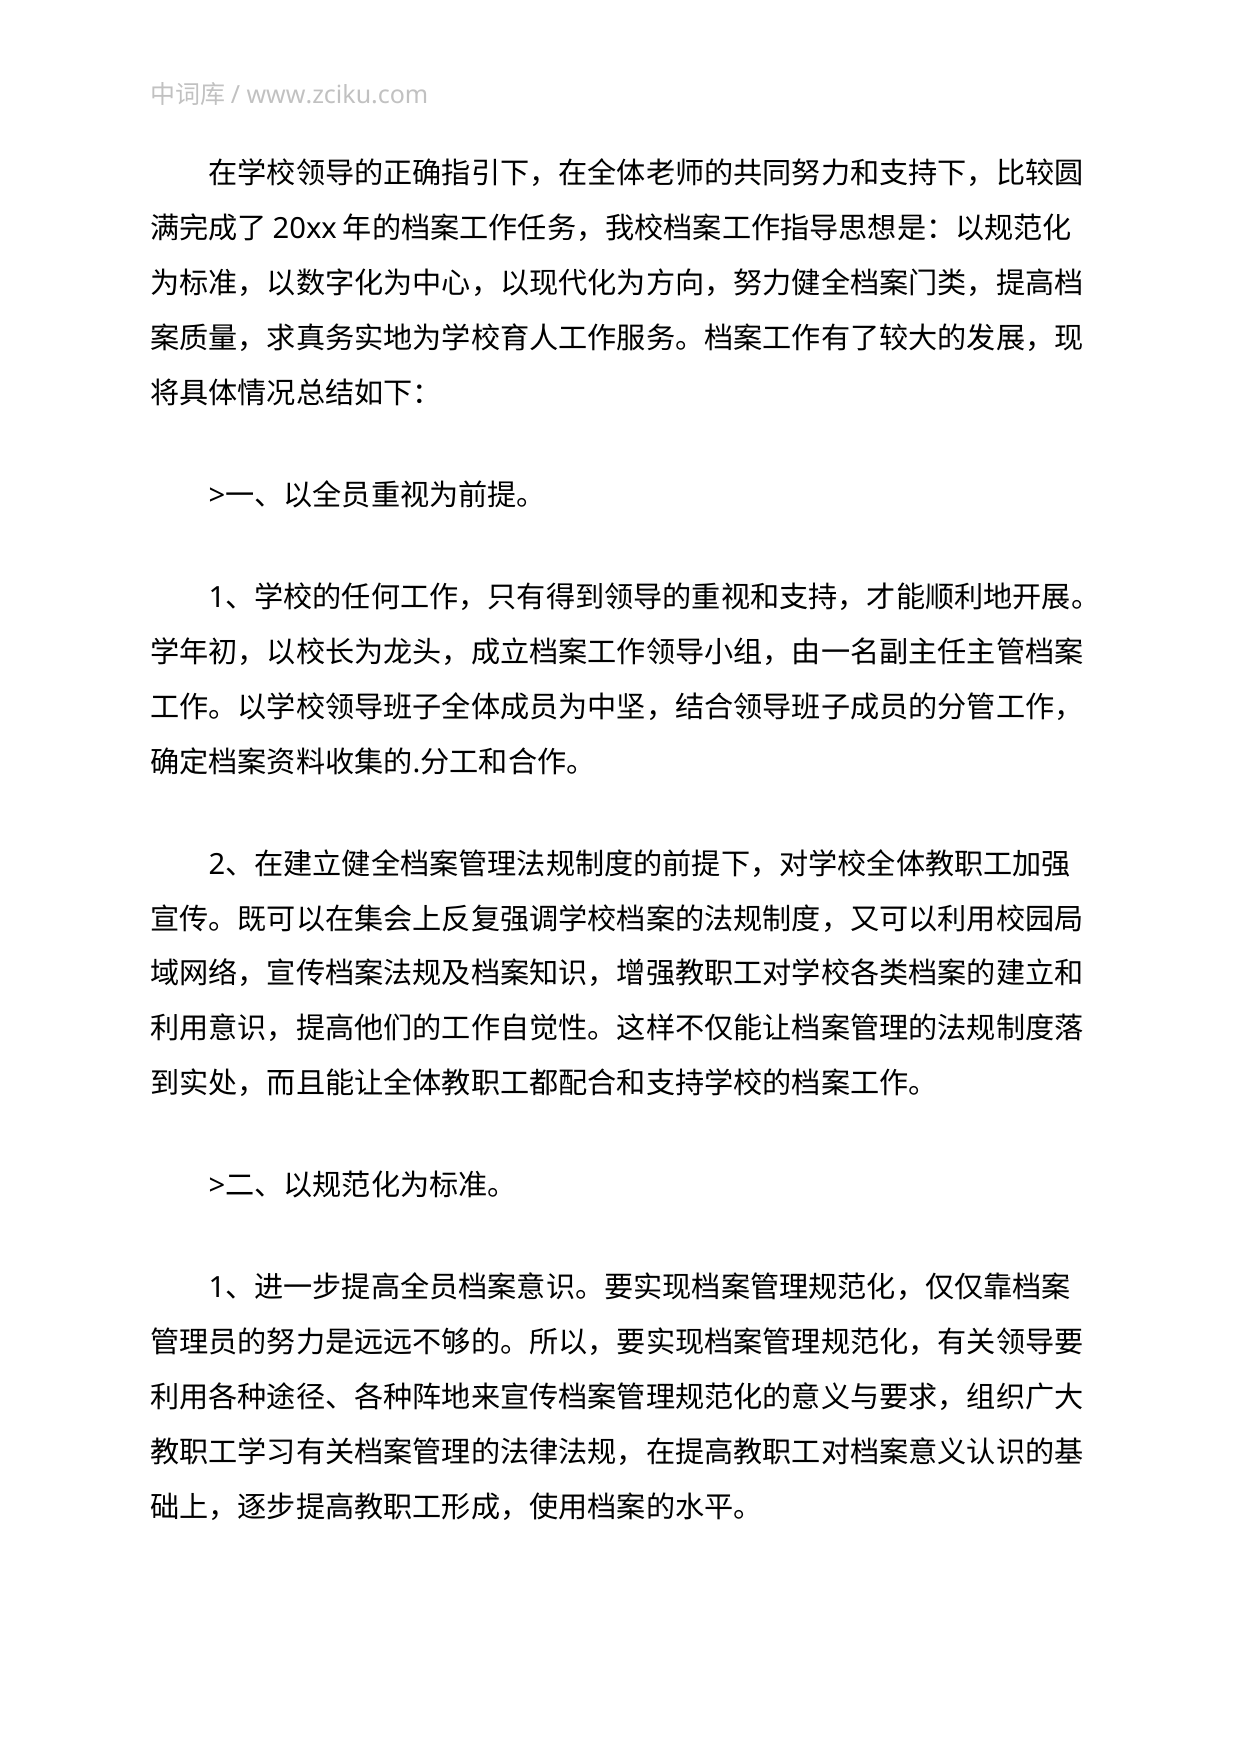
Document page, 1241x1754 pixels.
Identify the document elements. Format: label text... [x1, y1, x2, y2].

text >二、以规范化为标准。 [150, 1162, 1090, 1204]
text 在学校领导的正确指引下，在全体老师的共同努力和支持下，比较圆满完成了20xx年的档案工作任务，我校档案工作指导思想是：以规范化为标准，以数字化为中心，以现代化为方向，努力健全档案门类，提高档案质量，求真务实地为学校育人工作服务。档案工作有了较大的发展，现将具体情况总结如下： [150, 150, 1090, 412]
text >一、以全员重视为前提。 [150, 471, 1090, 514]
text 2、在建立健全档案管理法规制度的前提下，对学校全体教职工加强宣传。既可以在集会上反复强调学校档案的法规制度，又可以利用校园局域网络，宣传档案法规及档案知识，增强教职工对学校各类档案的建立和利用意识，提高他们的工作自觉性。这样不仅能让档案管理的法规制度落到实处，而且能让全体教职工都配合和支持学校的档案工作。 [150, 840, 1090, 1102]
text 1、学校的任何工作，只有得到领导的重视和支持，才能顺利地开展。学年初，以校长为龙头，成立档案工作领导小组，由一名副主任主管档案工作。以学校领导班子全体成员为中坚，结合领导班子成员的分管工作，确定档案资料收集的.分工和合作。 [150, 573, 1090, 781]
text 1、进一步提高全员档案意识。要实现档案管理规范化，仅仅靠档案管理员的努力是远远不够的。所以，要实现档案管理规范化，有关领导要利用各种途径、各种阵地来宣传档案管理规范化的意义与要求，组织广大教职工学习有关档案管理的法律法规，在提高教职工对档案意义认识的基础上，逐步提高教职工形成，使用档案的水平。 [150, 1264, 1090, 1526]
